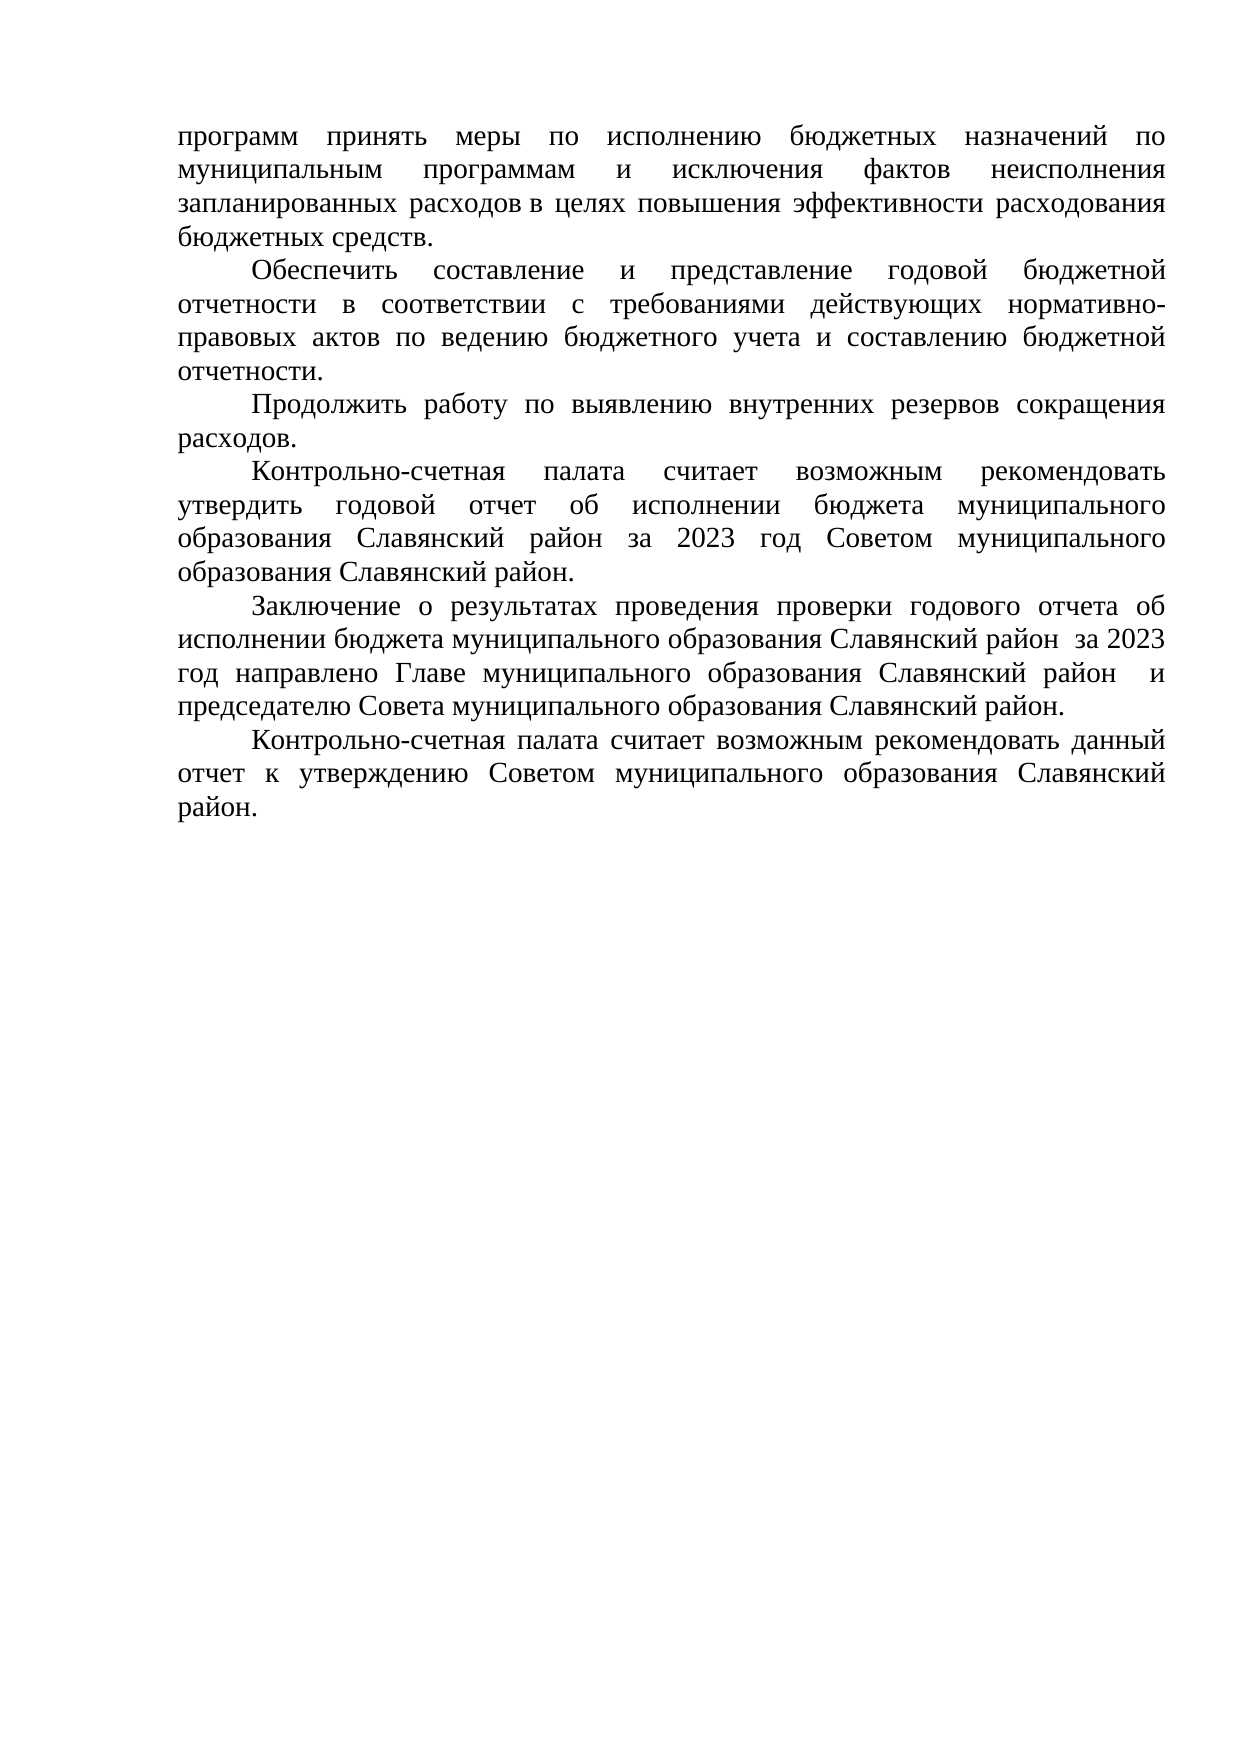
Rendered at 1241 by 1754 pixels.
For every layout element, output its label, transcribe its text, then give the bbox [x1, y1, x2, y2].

text Продолжить работу по выявлению внутренних резервов сокращения расходов. [177, 386, 1167, 453]
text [177, 118, 1167, 252]
text Заключение о результатах проведения проверки годового отчета об исполнении бюджета муниципального образования Славянский район за 2023 год направлено Главе муниципального образования Славянский район и председателю Совета муниципального образования Славянский район. [177, 588, 1167, 722]
text Контрольно-счетная палата считает возможным рекомендовать данный отчет к утверждению Советом муниципального образования Славянский район. [177, 722, 1167, 822]
text Обеспечить составление и представление годовой бюджетной отчетности в соответствии с требованиями действующих нормативно-правовых актов по ведению бюджетного учета и составлению бюджетной отчетности. [177, 252, 1167, 386]
text Контрольно-счетная палата считает возможным рекомендовать утвердить годовой отчет об исполнении бюджета муниципального образования Славянский район за 2023 год Советом муниципального образования Славянский район. [177, 453, 1167, 588]
